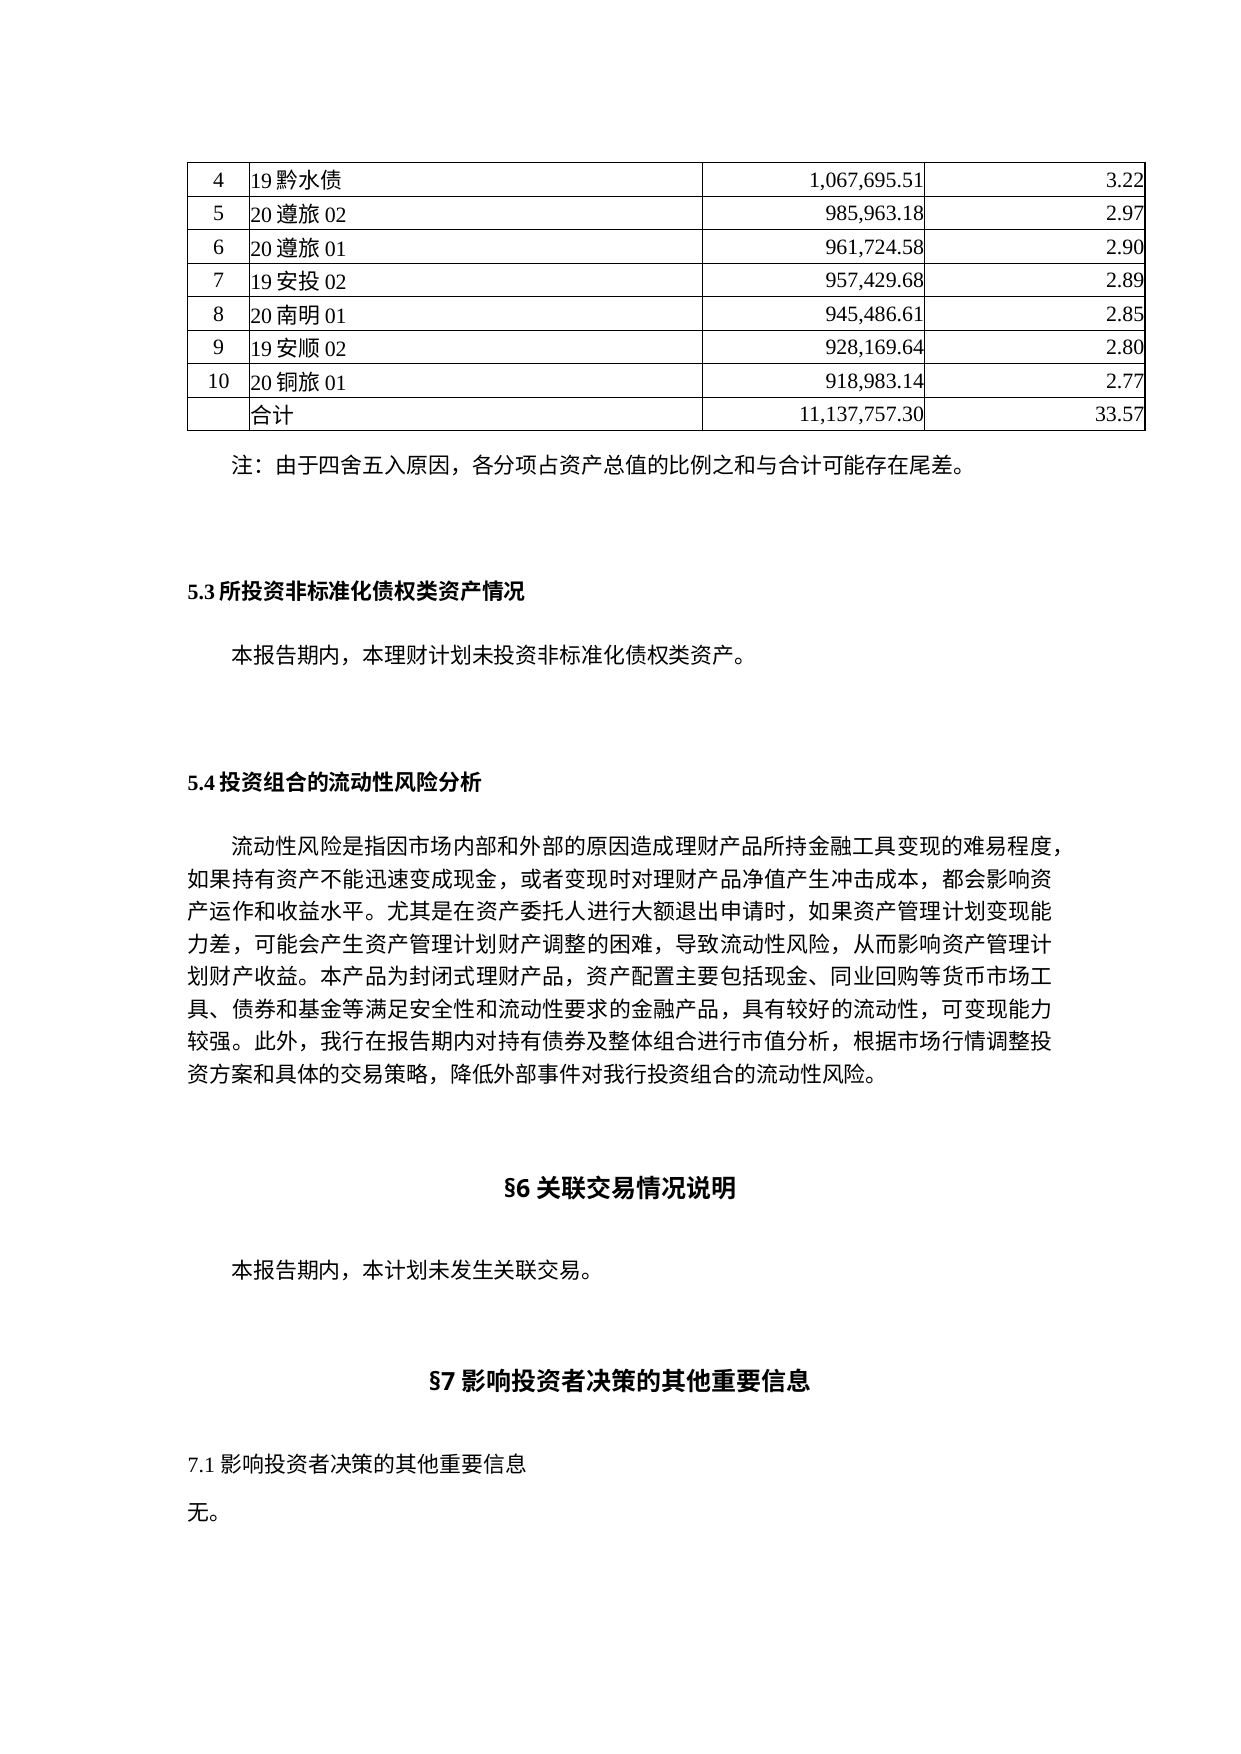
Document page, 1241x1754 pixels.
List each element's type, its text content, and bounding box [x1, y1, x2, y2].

table_cell 20遵旅01 [250, 230, 702, 263]
text 无。 [187, 1494, 1053, 1527]
text 5.3所投资非标准化债权类资产情况 [187, 573, 1053, 606]
table_cell 918,983.14 [703, 364, 924, 397]
table_cell 20铜旅01 [250, 364, 702, 397]
table_cell 945,486.61 [703, 297, 924, 330]
table_cell 10 [188, 364, 249, 397]
table_cell 5 [188, 197, 249, 229]
table_cell 985,963.18 [703, 197, 924, 229]
table_cell 957,429.68 [703, 264, 924, 296]
table_cell 2.85 [925, 297, 1144, 330]
table_cell 33.57 [925, 398, 1144, 430]
table_cell 20遵旅02 [250, 197, 702, 229]
text 注：由于四舍五入原因，各分项占资产总值的比例之和与合计可能存在尾差。 [187, 448, 1053, 480]
table_cell 2.89 [925, 264, 1144, 296]
table_cell 9 [188, 331, 249, 363]
table_cell 6 [188, 230, 249, 263]
text 7.1 影响投资者决策的其他重要信息 [187, 1446, 1053, 1479]
text 5.4投资组合的流动性风险分析 [187, 764, 1053, 797]
table_cell 8 [188, 297, 249, 330]
text 本报告期内，本计划未发生关联交易。 [187, 1253, 1053, 1286]
table_cell 2.90 [925, 230, 1144, 263]
table_cell 4 [188, 163, 249, 196]
table_cell 2.97 [925, 197, 1144, 229]
table_cell 1,067,695.51 [703, 163, 924, 196]
table_cell 19安顺02 [250, 331, 702, 363]
text 本报告期内，本理财计划未投资非标准化债权类资产。 [187, 638, 1053, 671]
table_cell 3.22 [925, 163, 1144, 196]
text 流动性风险是指因市场内部和外部的原因造成理财产品所持金融工具变现的难易程度，如果持有资产不能迅速变成现金，或者变现时对理财产品净值产生冲击成本，都会影响资产运作和收益水平。尤其是在资产委托人进行大额退出申请时，如果资产管理计划变现能力差，可能会产生资产管理计划财产调整的困难，导致流动性风险，从而影响资产管理计划财产收益。本产品为封闭式理财产品，资产配置主要包括现金、同业回购等货币市场工具、债券和基金等满足安全性和流动性要求的金融产品，具有较好的流动性，可变现能力较强。此外，我行在报告期内对持有债券及整体组合进行市值分析，根据市场行情调整投资方案和具体的交易策略，降低外部事件对我行投资组合的流动性风险。 [187, 829, 1053, 1089]
table_cell 961,724.58 [703, 230, 924, 263]
table_cell 2.77 [925, 364, 1144, 397]
table_cell 合计 [250, 398, 702, 430]
table_cell 2.80 [925, 331, 1144, 363]
text §7 影响投资者决策的其他重要信息 [187, 1347, 1053, 1412]
table_cell 7 [188, 264, 249, 296]
table_cell 928,169.64 [703, 331, 924, 363]
table_cell 11,137,757.30 [703, 398, 924, 430]
table_cell 20南明01 [250, 297, 702, 330]
table_cell [188, 398, 249, 430]
table_cell 19安投02 [250, 264, 702, 296]
text §6 关联交易情况说明 [187, 1154, 1053, 1219]
table_cell 19黔水债 [250, 163, 702, 196]
